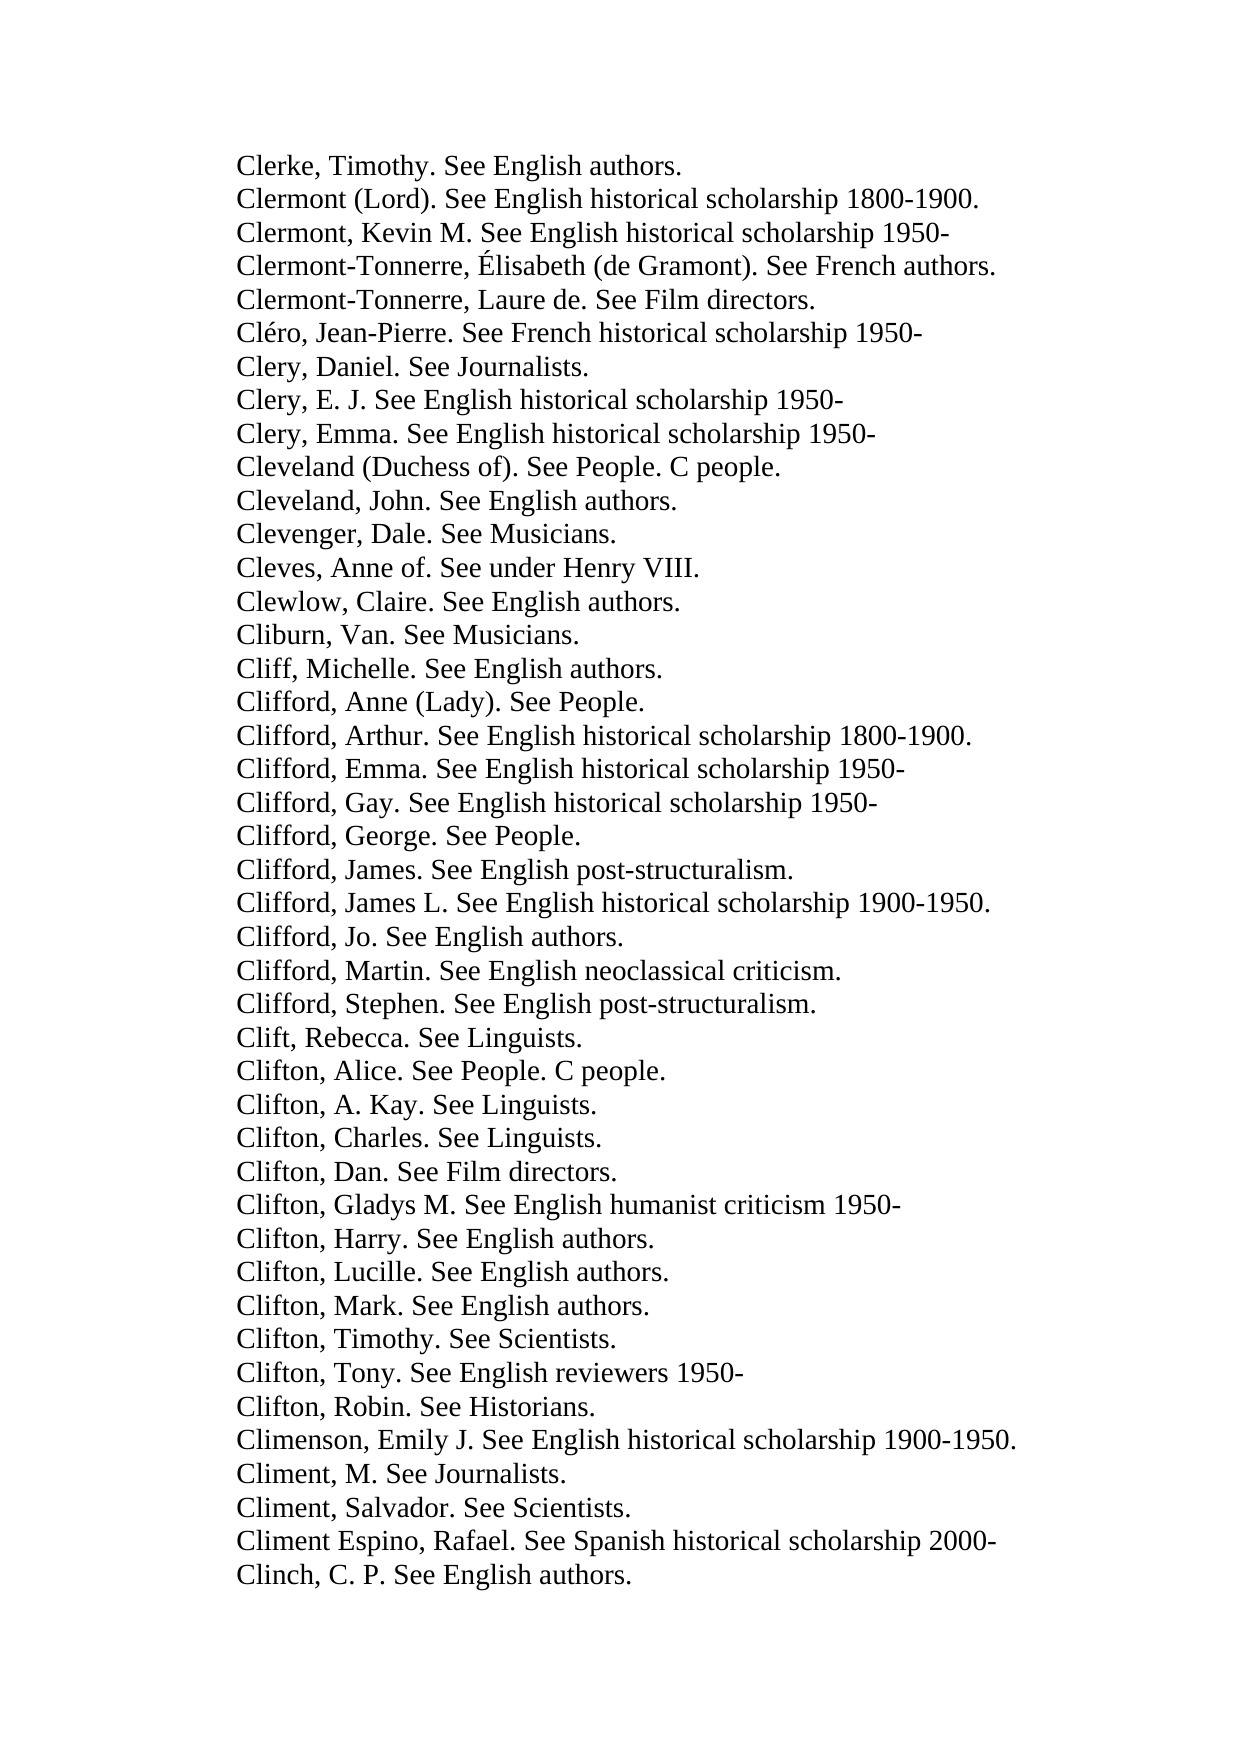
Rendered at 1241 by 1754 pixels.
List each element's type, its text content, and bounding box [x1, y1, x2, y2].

text Clifford, Emma. See English historical scholarship 1950- [236, 751, 1078, 785]
text Cliff, Michelle. See English authors. [236, 651, 1078, 684]
text Clifton, Lucille. See English authors. [236, 1254, 1078, 1288]
text Climenson, Emily J. See English historical scholarship 1900-1950. [236, 1422, 1078, 1456]
text Cléro, Jean-Pierre. See French historical scholarship 1950- [236, 315, 1078, 349]
text Clifford, Anne (Lady). See People. [236, 684, 1078, 718]
text Clevenger, Dale. See Musicians. [236, 517, 1078, 550]
text Clifton, Dan. See Film directors. [236, 1154, 1078, 1187]
text Clifford, Gay. See English historical scholarship 1950- [236, 785, 1078, 818]
text Clift, Rebecca. See Linguists. [236, 1020, 1078, 1053]
text Climent, Salvador. See Scientists. [236, 1490, 1078, 1523]
text Clifton, Robin. See Historians. [236, 1389, 1078, 1422]
text Clifton, Alice. See People. C people. [236, 1053, 1078, 1087]
text Clifford, Stephen. See English post-structuralism. [236, 986, 1078, 1020]
text Clifton, Tony. See English reviewers 1950- [236, 1355, 1078, 1389]
text Clermont-Tonnerre, Élisabeth (de Gramont). See French authors. [236, 248, 1078, 282]
text Clifford, James L. See English historical scholarship 1900-1950. [236, 886, 1078, 919]
text Clifton, Mark. See English authors. [236, 1288, 1078, 1322]
text Clifford, Arthur. See English historical scholarship 1800-1900. [236, 718, 1078, 751]
text Clermont, Kevin M. See English historical scholarship 1950- [236, 215, 1078, 248]
text Clery, E. J. See English historical scholarship 1950- [236, 382, 1078, 416]
text Clifford, George. See People. [236, 818, 1077, 852]
text Clery, Daniel. See Journalists. [236, 349, 1078, 382]
text Clifford, James. See English post-structuralism. [236, 852, 1078, 886]
text Clermont (Lord). See English historical scholarship 1800-1900. [236, 181, 1078, 215]
text Clery, Emma. See English historical scholarship 1950- [236, 416, 1078, 449]
text Clifton, A. Kay. See Linguists. [236, 1087, 1078, 1120]
text Climent, M. See Journalists. [236, 1456, 1078, 1489]
text Clermont-Tonnerre, Laure de. See Film directors. [236, 282, 1078, 315]
text Cliburn, Van. See Musicians. [236, 617, 1078, 651]
text Cleveland (Duchess of). See People. C people. [236, 449, 1078, 483]
text Clifton, Timothy. See Scientists. [236, 1322, 1078, 1355]
text Cleves, Anne of. See under Henry VIII. [236, 550, 1078, 584]
text Clifton, Harry. See English authors. [236, 1221, 1078, 1254]
text Cleveland, John. See English authors. [236, 483, 1078, 517]
text Clifford, Martin. See English neoclassical criticism. [236, 953, 1077, 986]
text Clifton, Gladys M. See English humanist criticism 1950- [236, 1187, 1078, 1221]
text Clifton, Charles. See Linguists. [236, 1120, 1078, 1154]
text Climent Espino, Rafael. See Spanish historical scholarship 2000- [236, 1523, 1078, 1557]
text Clinch, C. P. See English authors. [236, 1557, 1078, 1590]
text Clerke, Timothy. See English authors. [236, 148, 1078, 181]
text Clifford, Jo. See English authors. [236, 919, 1078, 953]
text Clewlow, Claire. See English authors. [236, 584, 1078, 617]
